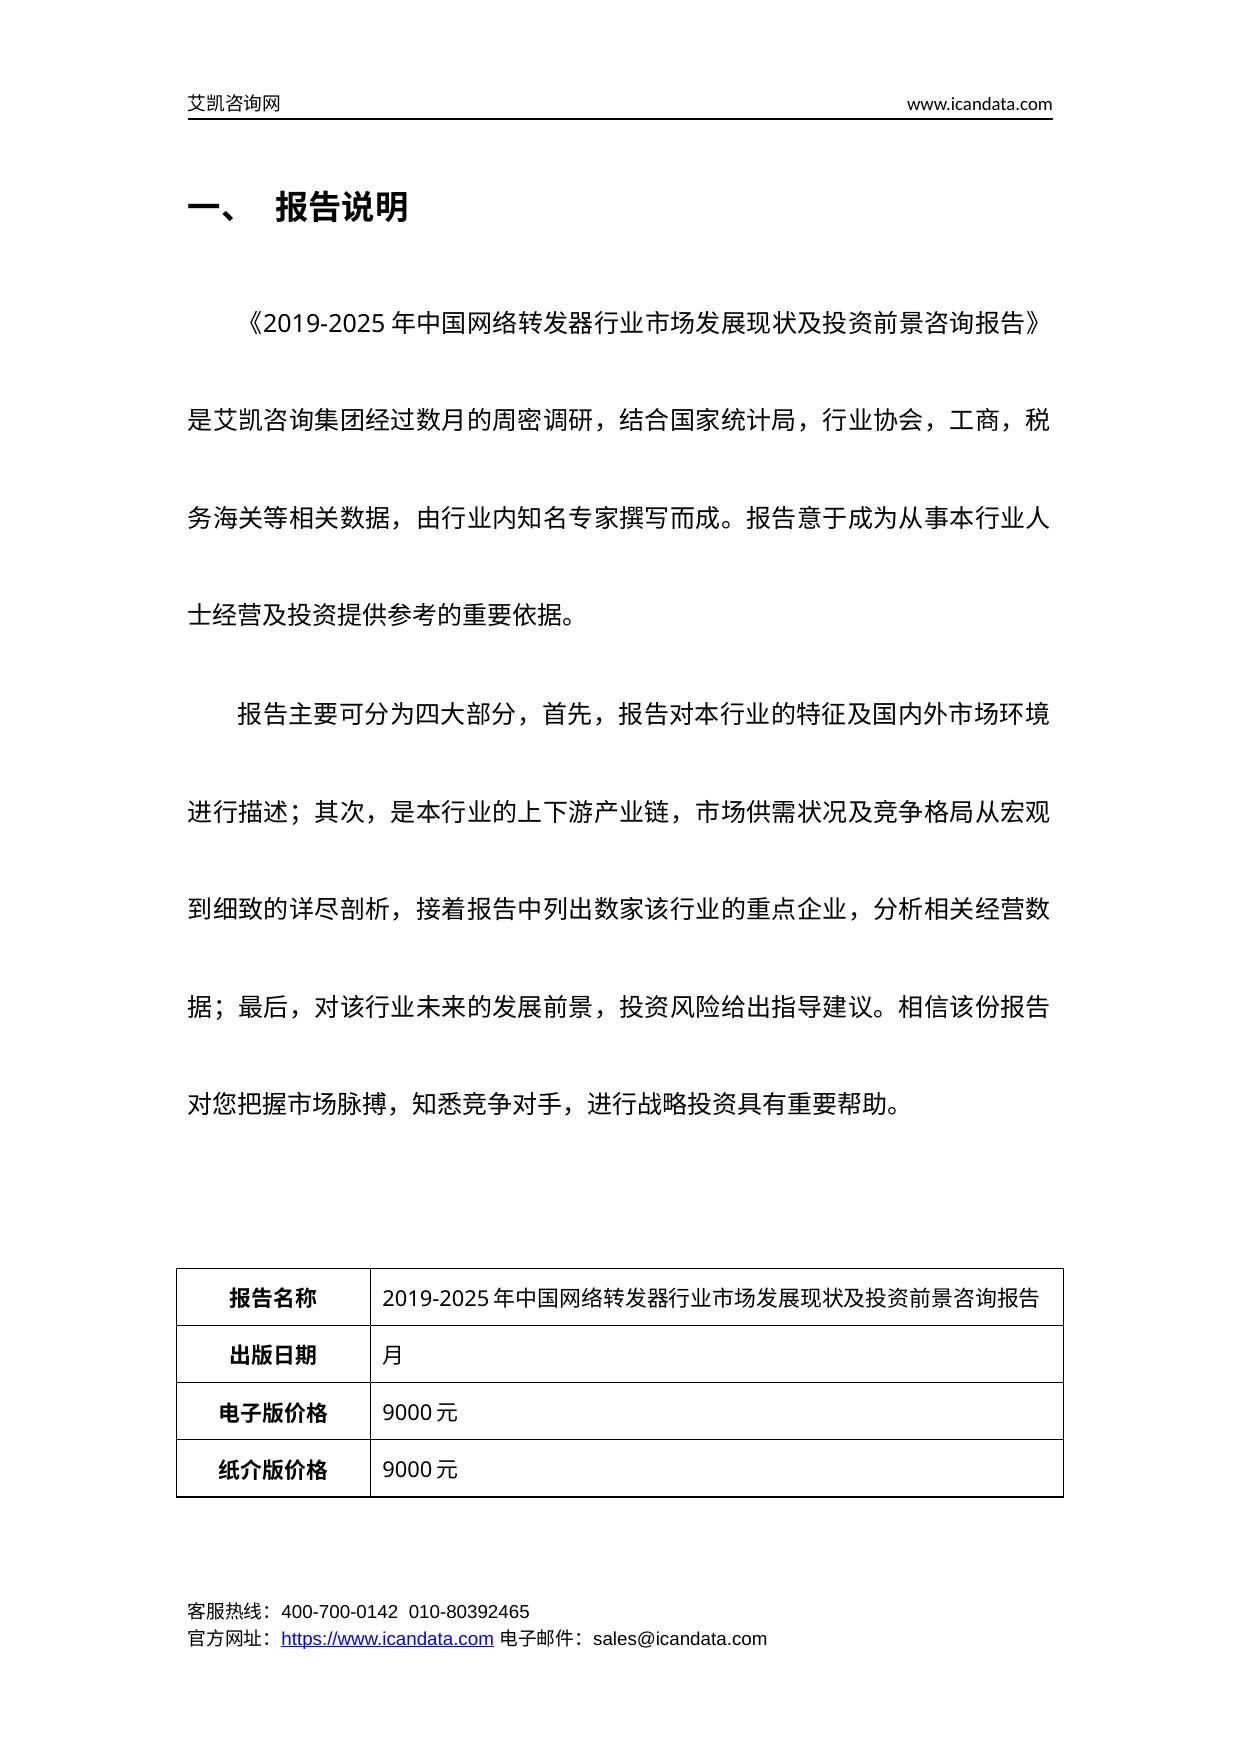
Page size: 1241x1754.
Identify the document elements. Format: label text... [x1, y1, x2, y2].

table_cell 月 [371, 1326, 1063, 1382]
table_cell 纸介版价格 [177, 1440, 370, 1496]
table_cell 9000元 [371, 1383, 1063, 1439]
text 《2019-2025年中国网络转发器行业市场发展现状及投资前景咨询报告》是艾凯咨询集团经过数月的周密调研，结合国家统计局，行业协会，工商，税务海关等相关数据，由行业内知名专家撰写而成。报告意于成为从事本行业人士经营及投资提供参考的重要依据。 [187, 289, 1053, 646]
table_header 报告名称 [177, 1269, 370, 1325]
subtitle 报告说明 [187, 172, 1053, 237]
table_header 2019-2025年中国网络转发器行业市场发展现状及投资前景咨询报告 [371, 1269, 1063, 1325]
table_cell 电子版价格 [177, 1383, 370, 1439]
table_cell 出版日期 [177, 1326, 370, 1382]
text 报告主要可分为四大部分，首先，报告对本行业的特征及国内外市场环境进行描述；其次，是本行业的上下游产业链，市场供需状况及竞争格局从宏观到细致的详尽剖析，接着报告中列出数家该行业的重点企业，分析相关经营数据；最后，对该行业未来的发展前景，投资风险给出指导建议。相信该份报告对您把握市场脉搏，知悉竞争对手，进行战略投资具有重要帮助。 [187, 681, 1053, 1136]
table_cell 9000元 [371, 1440, 1063, 1496]
